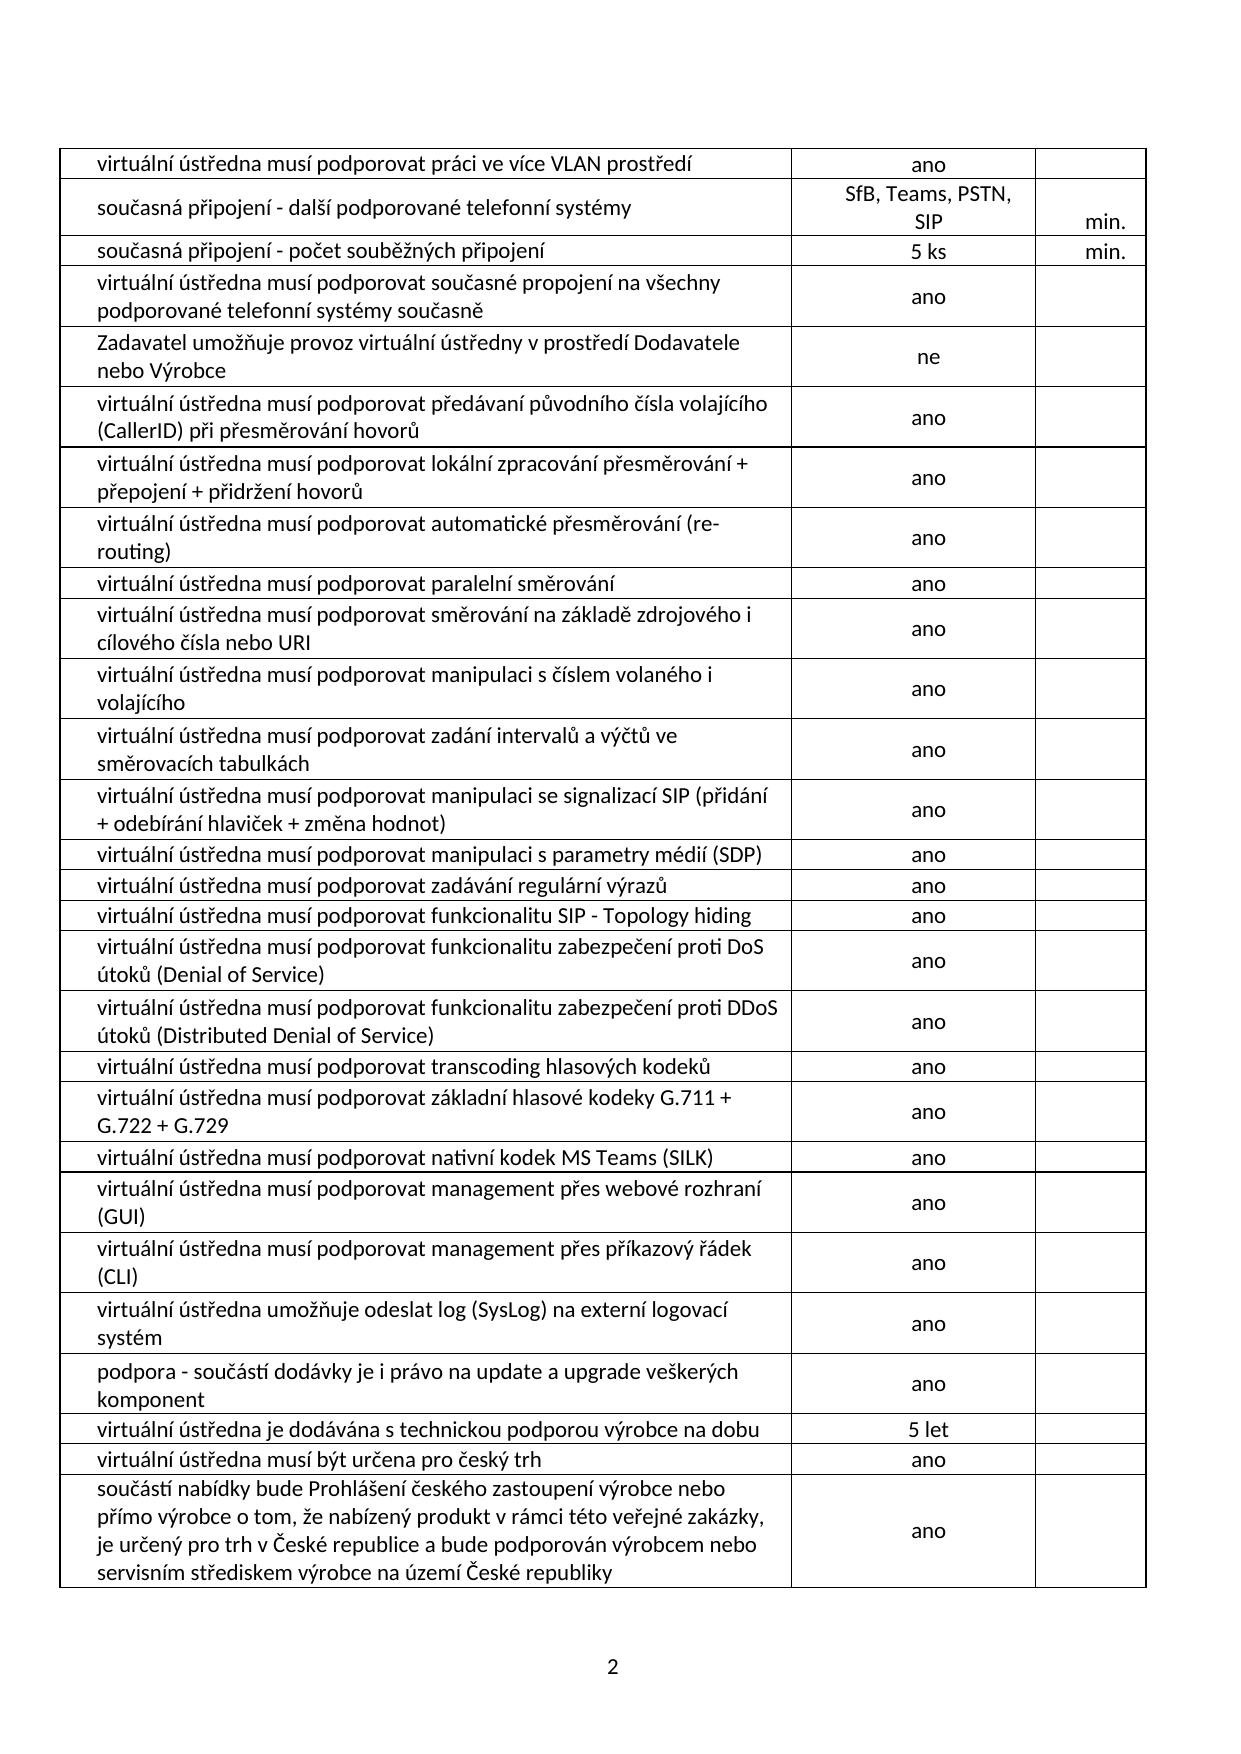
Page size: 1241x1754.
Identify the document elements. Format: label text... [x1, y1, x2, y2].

table_cell virtuální ústředna musí podporovat transcoding hlasových kodeků [61, 1052, 791, 1081]
table_cell podpora - součástí dodávky je i právo na update a upgrade veškerých komponent [61, 1354, 791, 1413]
table_cell současná připojení - další podporované telefonní systémy [61, 179, 791, 235]
table_cell [1036, 1414, 1145, 1443]
table_cell virtuální ústředna musí podporovat práci ve více VLAN prostředí [61, 149, 791, 178]
table_cell ano [792, 599, 1035, 658]
table_cell virtuální ústředna musí podporovat manipulaci se signalizací SIP (přidání + odebírání hlaviček + změna hodnot) [61, 780, 791, 839]
table_cell ano [792, 1293, 1035, 1353]
table_cell ano [792, 266, 1035, 326]
table_cell virtuální ústředna musí podporovat management přes webové rozhraní (GUI) [61, 1173, 791, 1232]
table_cell ano [792, 840, 1035, 869]
table_cell [1036, 1082, 1145, 1141]
table_cell ano [792, 719, 1035, 779]
table_cell virtuální ústředna musí podporovat automatické přesměrování (re-routing) [61, 508, 791, 567]
table_cell ano [792, 1142, 1035, 1171]
table_cell ano [792, 1354, 1035, 1413]
table_cell ano [792, 870, 1035, 899]
table_cell [1036, 599, 1145, 658]
table_cell [1036, 387, 1145, 446]
table_cell virtuální ústředna musí podporovat funkcionalitu SIP - Topology hiding [61, 901, 791, 930]
table_cell ano [792, 1082, 1035, 1141]
table_cell [1036, 508, 1145, 567]
table_cell virtuální ústředna musí být určena pro český trh [61, 1444, 791, 1473]
table_cell [1036, 719, 1145, 779]
table_cell virtuální ústředna musí podporovat zadávání regulární výrazů [61, 870, 791, 899]
table_cell [1036, 1293, 1145, 1353]
table_cell [1036, 901, 1145, 930]
table_cell ano [792, 1173, 1035, 1232]
table_cell virtuální ústředna musí podporovat funkcionalitu zabezpečení proti DoS útoků (Denial of Service) [61, 931, 791, 990]
table_cell [1036, 327, 1145, 386]
table_cell [1036, 1444, 1145, 1473]
table_cell ano [792, 1233, 1035, 1292]
table_cell [1036, 1142, 1145, 1171]
table_cell virtuální ústředna musí podporovat zadání intervalů a výčtů ve směrovacích tabulkách [61, 719, 791, 779]
table_cell virtuální ústředna je dodávána s technickou podporou výrobce na dobu [61, 1414, 791, 1443]
table_cell ano [792, 1052, 1035, 1081]
table_cell ano [792, 780, 1035, 839]
table_cell [1036, 659, 1145, 718]
table_cell [1036, 1173, 1145, 1232]
table_cell [1036, 1052, 1145, 1081]
table_cell SfB, Teams, PSTN, SIP [792, 179, 1035, 235]
table_cell [1036, 448, 1145, 507]
table_cell virtuální ústředna musí podporovat lokální zpracování přesměrování + přepojení + přidržení hovorů [61, 448, 791, 507]
table_cell součástí nabídky bude Prohlášení českého zastoupení výrobce nebo přímo výrobce o tom, že nabízený produkt v rámci této veřejné zakázky, je určený pro trh v České republice a bude podporován výrobcem nebo servisním střediskem výrobce na území České republiky [61, 1475, 791, 1587]
table_cell virtuální ústředna musí podporovat směrování na základě zdrojového i cílového čísla nebo URI [61, 599, 791, 658]
table_cell ano [792, 448, 1035, 507]
table_cell ano [792, 901, 1035, 930]
table_cell virtuální ústředna musí podporovat management přes příkazový řádek (CLI) [61, 1233, 791, 1292]
table_cell [1036, 568, 1145, 597]
table_cell [1036, 1233, 1145, 1292]
table_cell ano [792, 149, 1035, 178]
table_cell virtuální ústředna musí podporovat manipulaci s číslem volaného i volajícího [61, 659, 791, 718]
table_cell virtuální ústředna musí podporovat manipulaci s parametry médií (SDP) [61, 840, 791, 869]
table_cell [1036, 870, 1145, 899]
table_cell [1036, 780, 1145, 839]
table_cell ano [792, 659, 1035, 718]
table_cell ano [792, 568, 1035, 597]
table_cell virtuální ústředna musí podporovat nativní kodek MS Teams (SILK) [61, 1142, 791, 1171]
table_cell ne [792, 327, 1035, 386]
table_cell [1036, 991, 1145, 1051]
table_cell současná připojení - počet souběžných připojení [61, 236, 791, 265]
table_cell virtuální ústředna musí podporovat předávaní původního čísla volajícího (CallerID) při přesměrování hovorů [61, 387, 791, 446]
table_cell virtuální ústředna musí podporovat funkcionalitu zabezpečení proti DDoS útoků (Distributed Denial of Service) [61, 991, 791, 1051]
table_cell ano [792, 991, 1035, 1051]
table_cell ano [792, 931, 1035, 990]
table_cell ano [792, 508, 1035, 567]
table_cell [1036, 840, 1145, 869]
table_cell Zadavatel umožňuje provoz virtuální ústředny v prostředí Dodavatele nebo Výrobce [61, 327, 791, 386]
table_cell [1036, 266, 1145, 326]
table_cell virtuální ústředna musí podporovat základní hlasové kodeky G.711 + G.722 + G.729 [61, 1082, 791, 1141]
table_cell virtuální ústředna musí podporovat současné propojení na všechny podporované telefonní systémy současně [61, 266, 791, 326]
table_cell min. [1036, 236, 1145, 265]
table_cell [1036, 1475, 1145, 1587]
table_cell [1036, 931, 1145, 990]
table_cell [1036, 149, 1145, 178]
table_cell 5 let [792, 1414, 1035, 1443]
table_cell ano [792, 1444, 1035, 1473]
table_cell virtuální ústředna musí podporovat paralelní směrování [61, 568, 791, 597]
table_cell virtuální ústředna umožňuje odeslat log (SysLog) na externí logovací systém [61, 1293, 791, 1353]
table_cell ano [792, 1475, 1035, 1587]
table_cell min. [1036, 179, 1145, 235]
table_cell [1036, 1354, 1145, 1413]
table_cell ano [792, 387, 1035, 446]
table_cell 5 ks [792, 236, 1035, 265]
